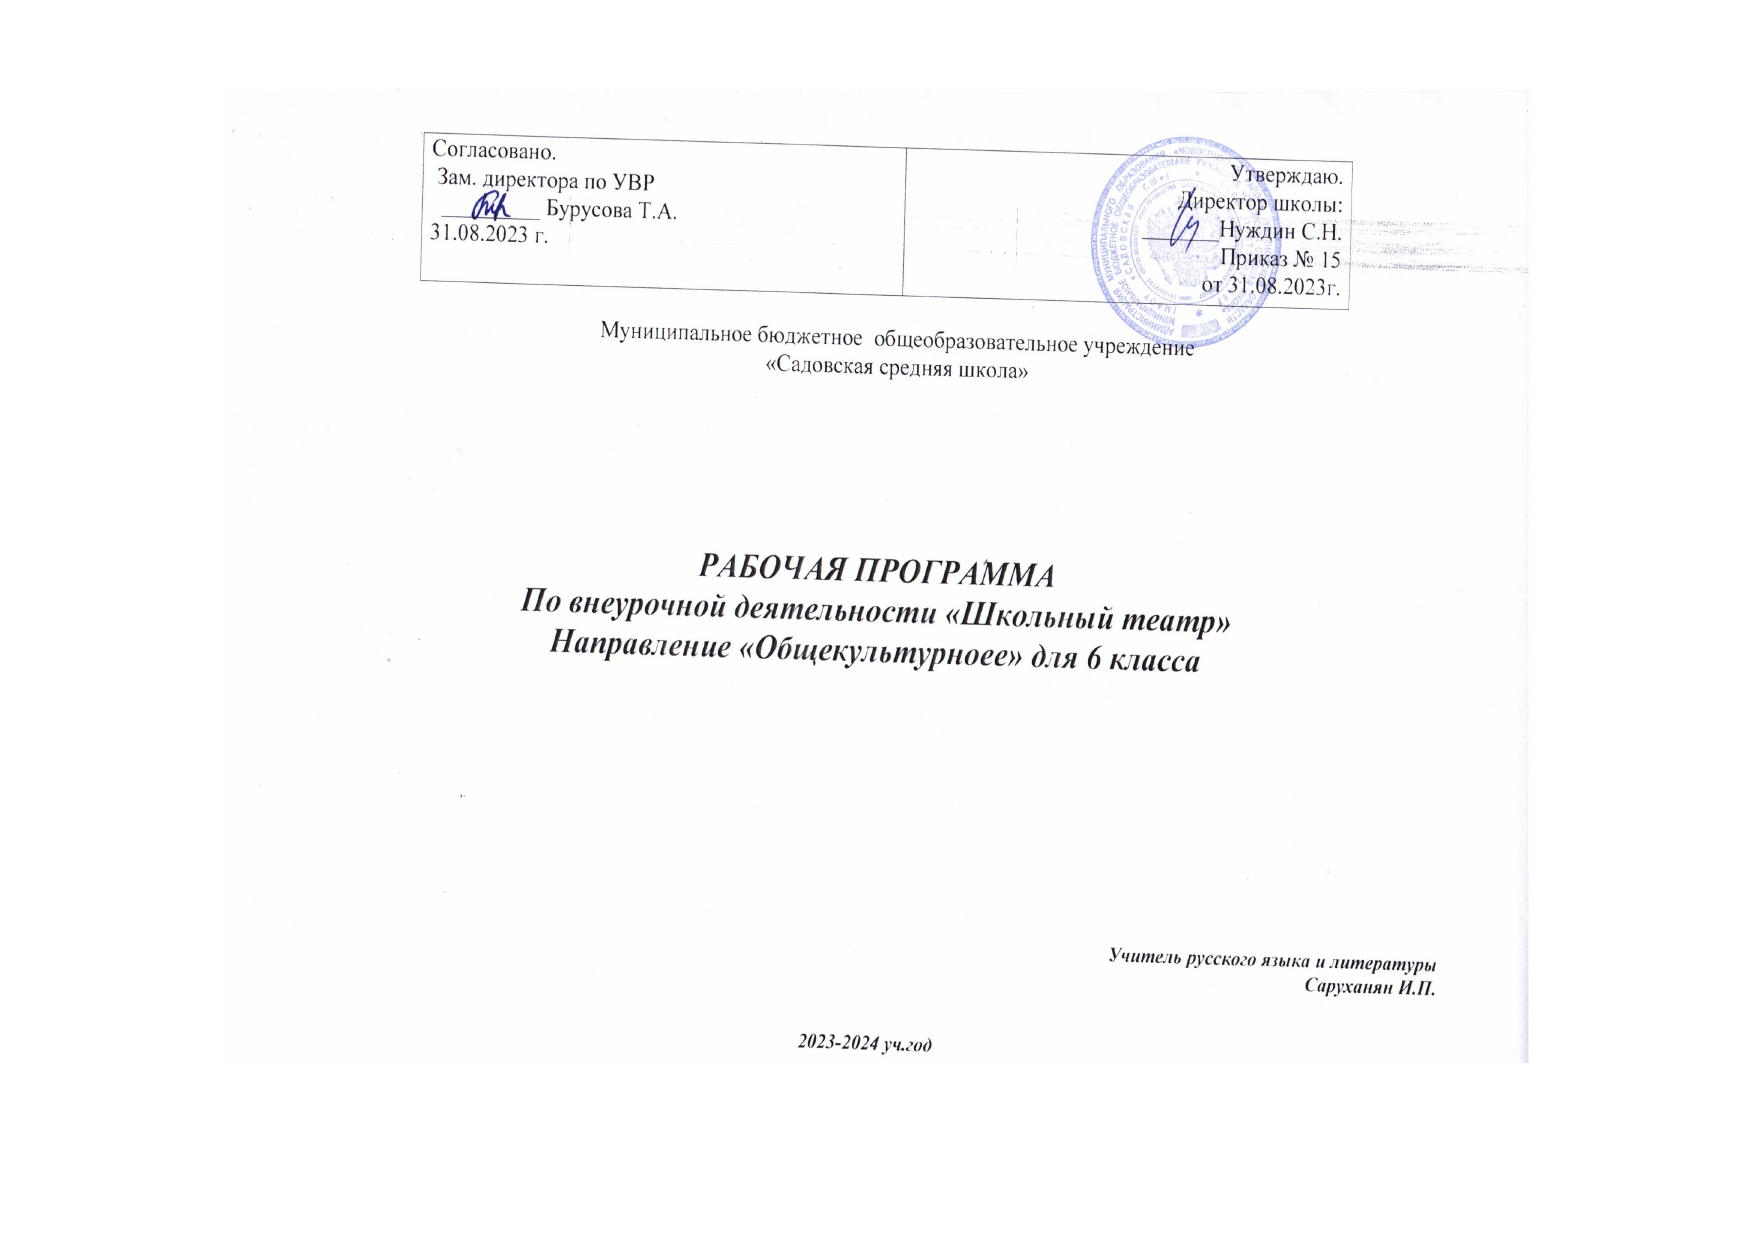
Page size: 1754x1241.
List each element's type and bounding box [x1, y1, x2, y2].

picture [219, 88, 1535, 1063]
